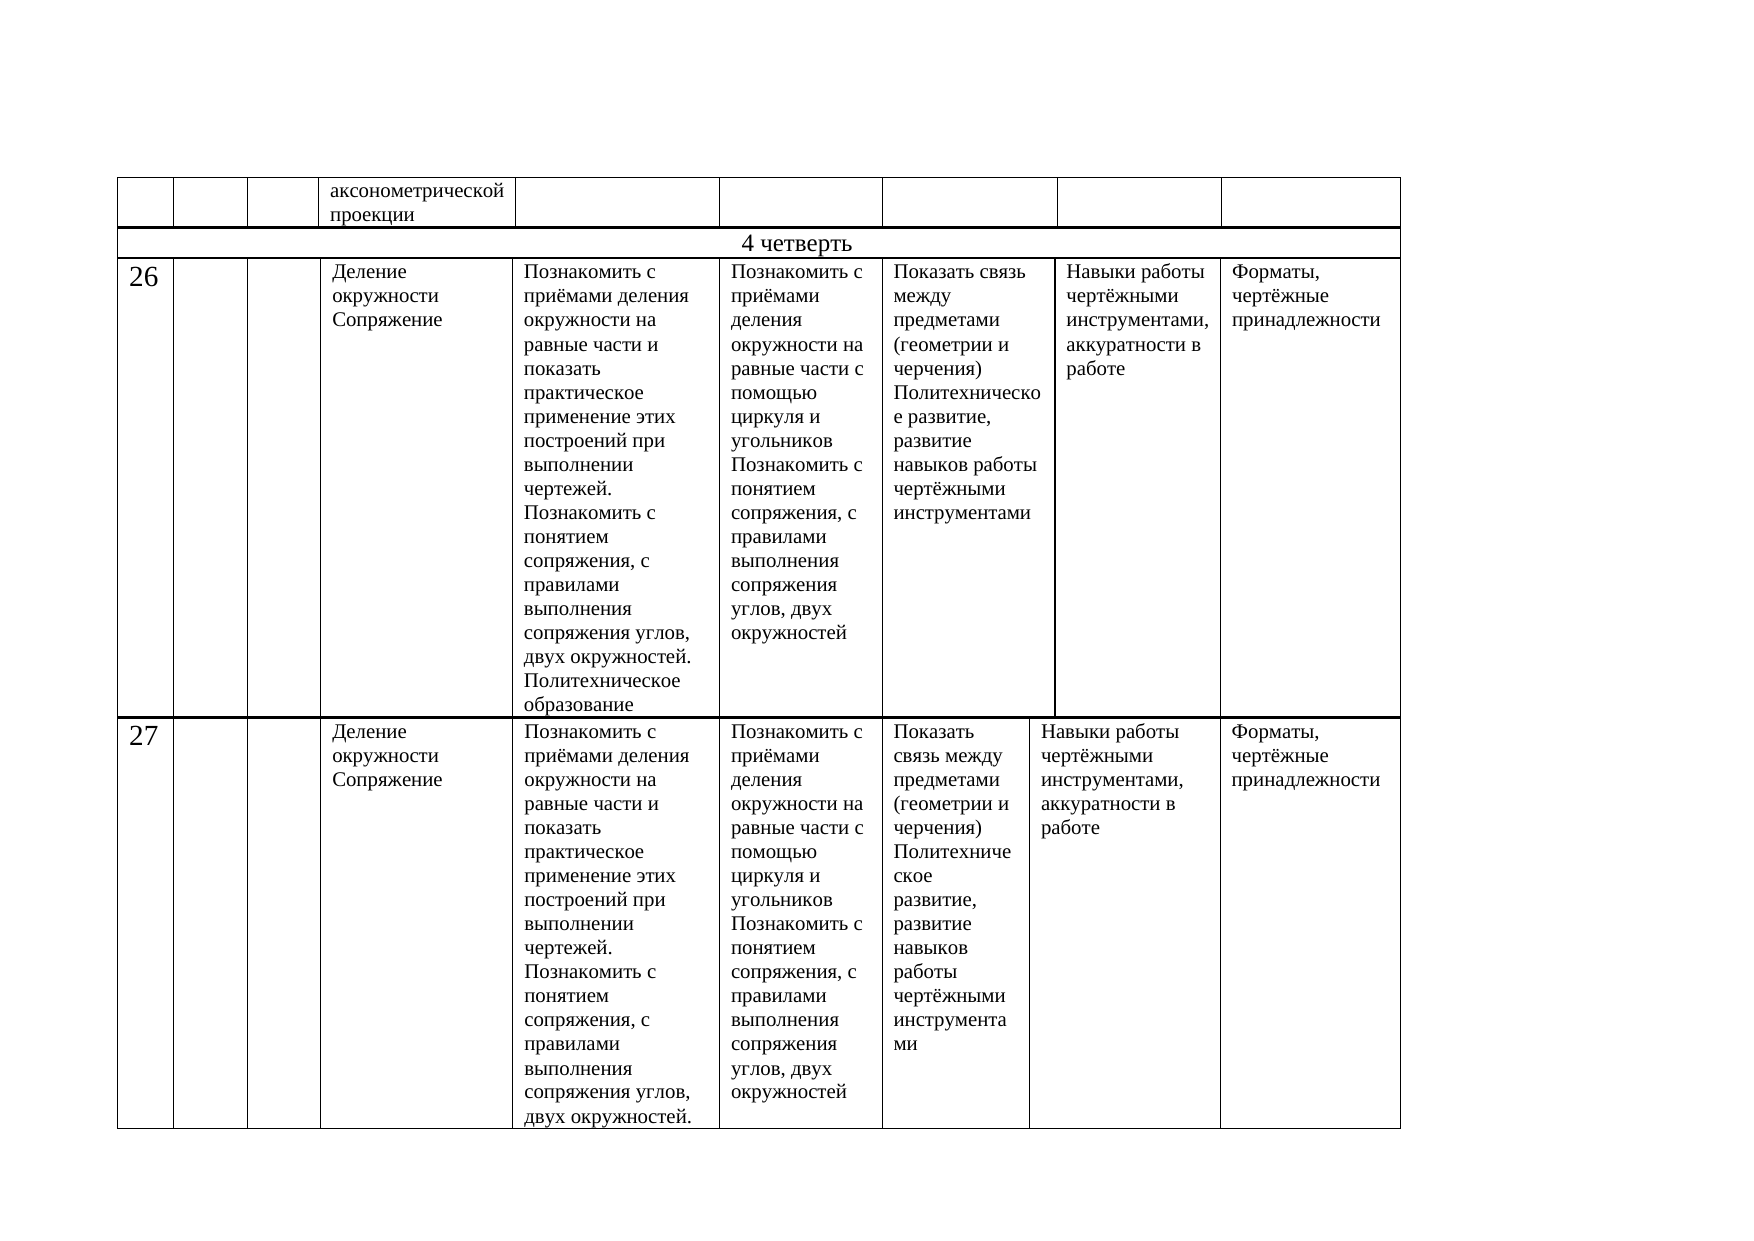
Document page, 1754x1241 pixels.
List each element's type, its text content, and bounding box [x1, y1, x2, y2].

table_header 26 [118, 259, 173, 716]
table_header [720, 178, 882, 226]
table_header [174, 719, 247, 1128]
table_header Показать связь между предметами (геометрии и черчения) Политехническое развитие, развитие навыков работы чертёжными инструментами [883, 259, 1054, 716]
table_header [1221, 719, 1400, 1128]
table_header 25 [118, 178, 173, 226]
table_header [248, 178, 318, 226]
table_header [516, 178, 719, 226]
table_header 27 [118, 719, 173, 1128]
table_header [321, 719, 512, 1128]
table_header Навыки работы чертёжными инструментами, аккуратности в работе [1056, 259, 1220, 716]
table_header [1222, 178, 1400, 226]
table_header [883, 719, 1029, 1128]
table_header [883, 178, 1057, 226]
table_header [248, 259, 320, 716]
table_header [174, 178, 247, 226]
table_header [720, 719, 882, 1128]
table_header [319, 178, 515, 226]
table_header Форматы, чертёжные принадлежности [1221, 259, 1400, 716]
table_header 4 четверть [118, 229, 1400, 257]
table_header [1058, 178, 1221, 226]
table_header [174, 259, 247, 716]
table_header Деление окружности Сопряжение [321, 259, 512, 716]
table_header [513, 719, 719, 1128]
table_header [1030, 719, 1220, 1128]
table_header [248, 719, 320, 1128]
